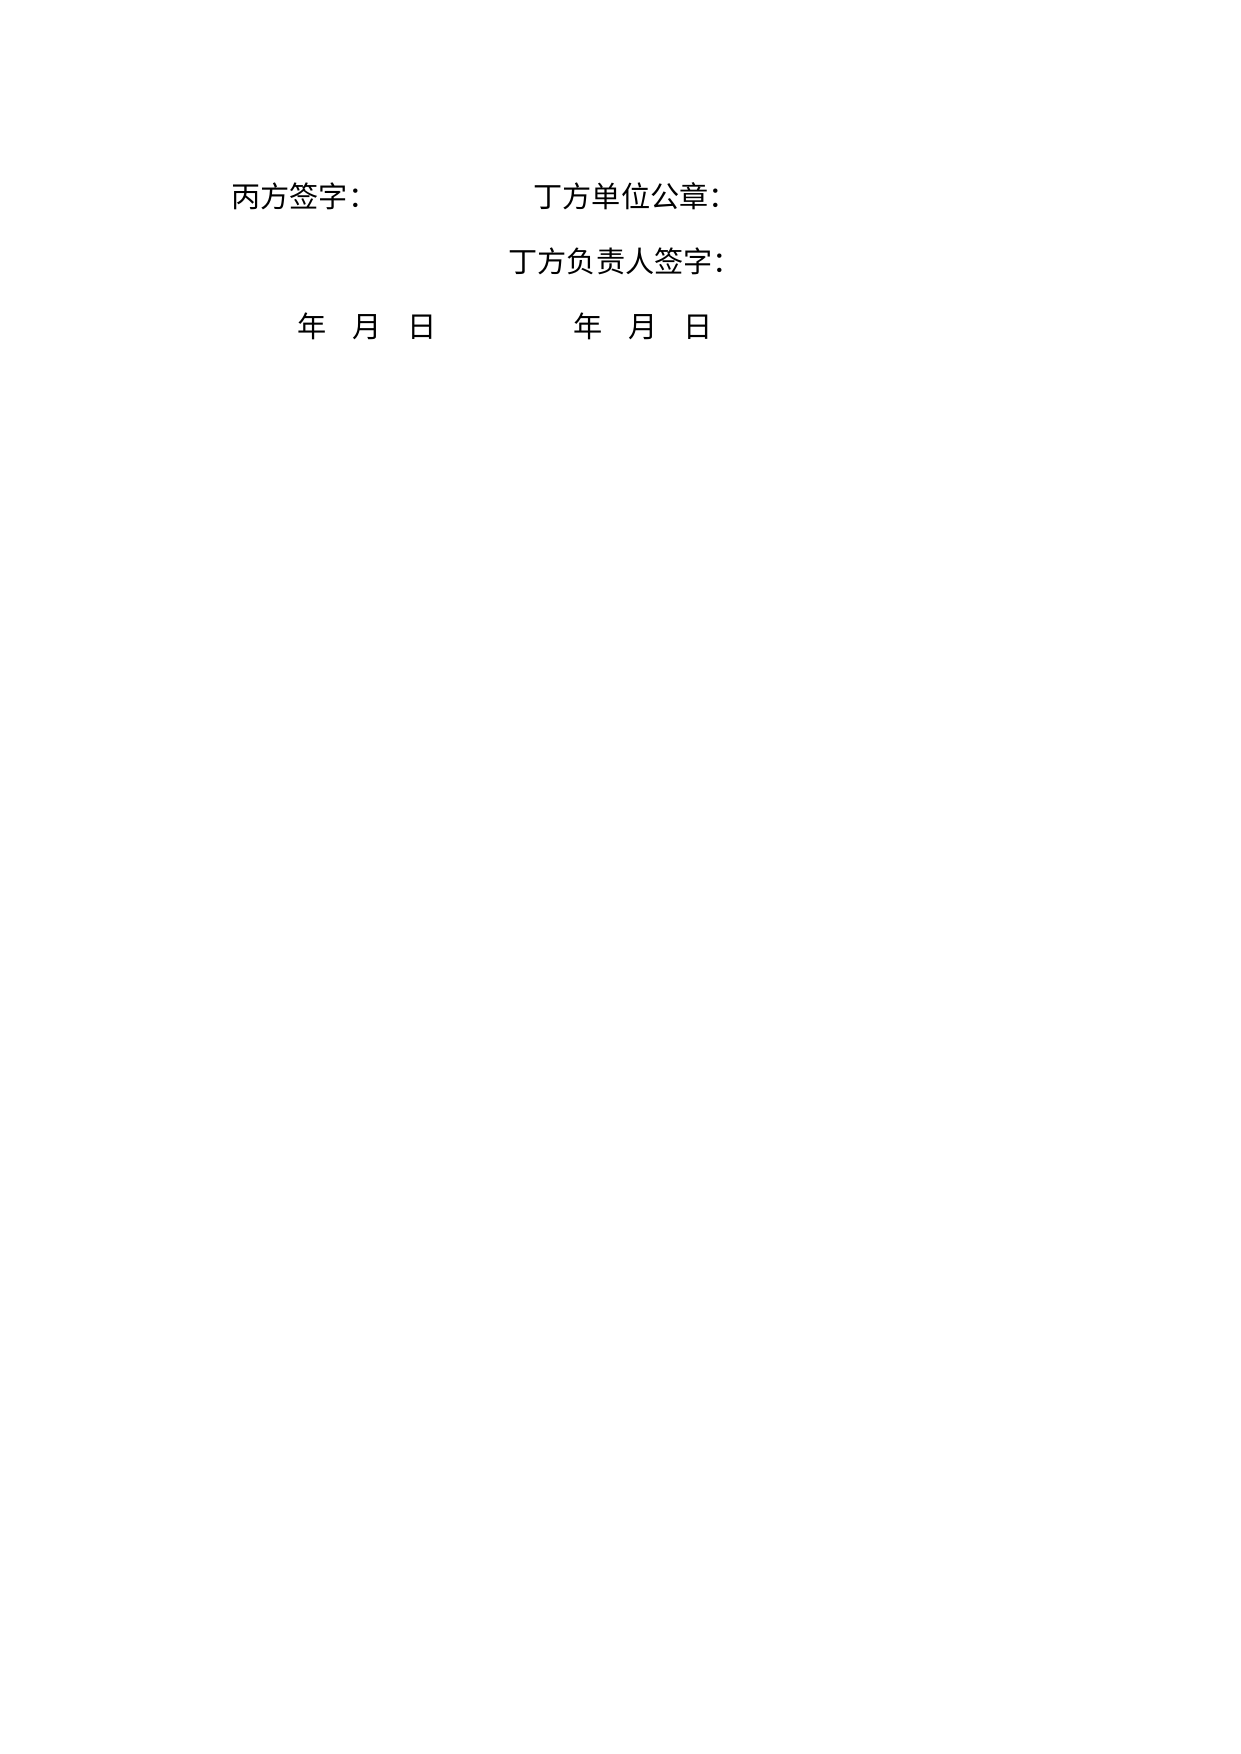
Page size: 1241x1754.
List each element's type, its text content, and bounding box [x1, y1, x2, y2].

text 丙方签字： 丁方单位公章： [231, 162, 1070, 227]
text 年 月 日 年 月 日 [231, 292, 1070, 357]
text 丁方负责人签字： [231, 227, 1070, 292]
